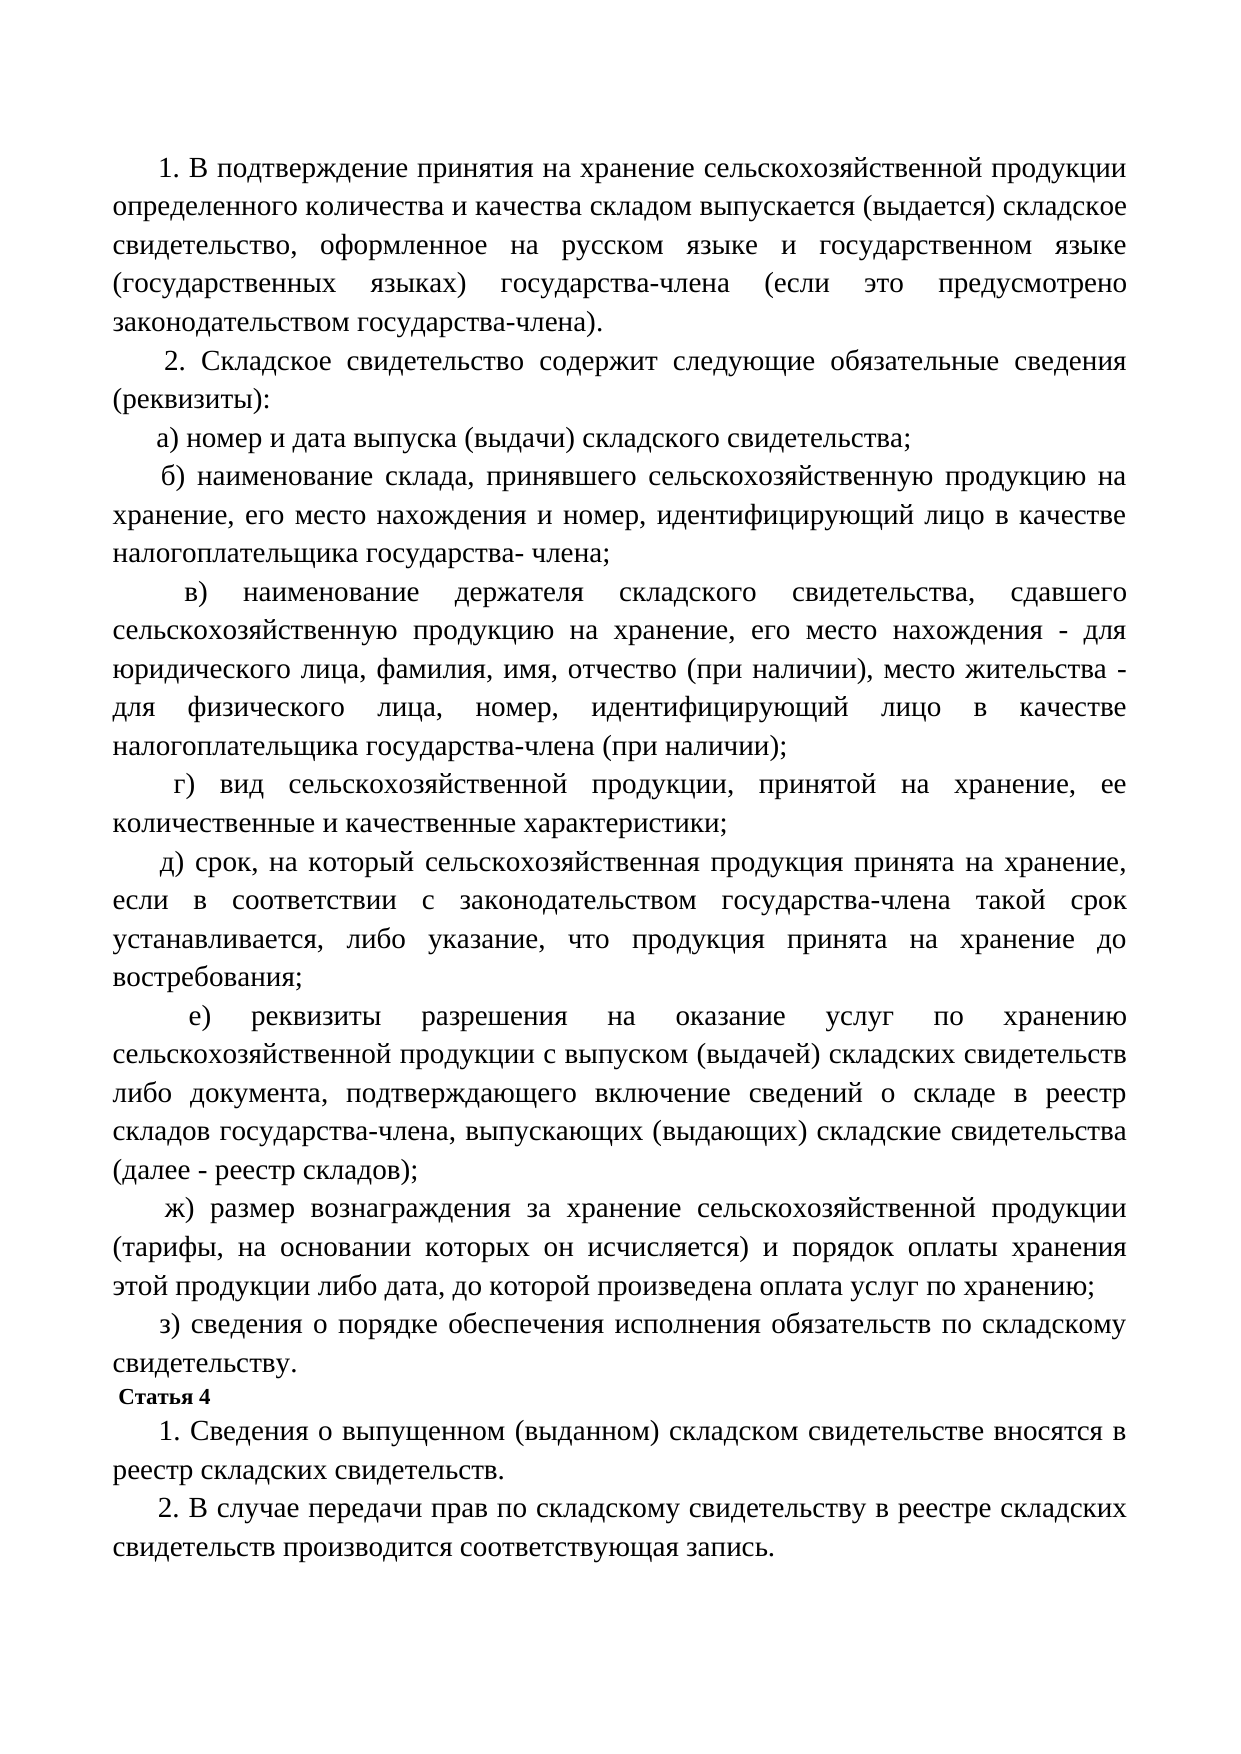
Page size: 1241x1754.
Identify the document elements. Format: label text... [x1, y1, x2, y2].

text 2. В случае передачи прав по складскому свидетельству в реестре складских свидетельств производится соответствующая запись. [112, 1491, 1128, 1563]
text 2. Складское свидетельство содержит следующие обязательные сведения (реквизиты): [112, 343, 1128, 415]
text 1. В подтверждение принятия на хранение сельскохозяйственной продукции определенного количества и качества складом выпускается (выдается) складское свидетельство, оформленное на русском языке и государственном языке (государственных языках) государства-члена (если это предусмотрено законодательством государства-члена). [112, 150, 1128, 338]
text Статья 4 [112, 1383, 1128, 1410]
text ж) размер вознаграждения за хранение сельскохозяйственной продукции (тарифы, на основании которых он исчисляется) и порядок оплаты хранения этой продукции либо дата, до которой произведена оплата услуг по хранению; [112, 1191, 1128, 1301]
text г) вид сельскохозяйственной продукции, принятой на хранение, ее количественные и качественные характеристики; [112, 767, 1128, 839]
text д) срок, на который сельскохозяйственная продукция принята на хранение, если в соответствии с законодательством государства-члена такой срок устанавливается, либо указание, что продукция принята на хранение до востребования; [112, 844, 1128, 993]
text в) наименование держателя складского свидетельства, сдавшего сельскохозяйственную продукцию на хранение, его место нахождения - для юридического лица, фамилия, имя, отчество (при наличии), место жительства - для физического лица, номер, идентифицирующий лицо в качестве налогоплательщика государства-члена (при наличии); [112, 574, 1128, 762]
text б) наименование склада, принявшего сельскохозяйственную продукцию на хранение, его место нахождения и номер, идентифицирующий лицо в качестве налогоплательщика государства- члена; [112, 458, 1128, 569]
text з) сведения о порядке обеспечения исполнения обязательств по складскому свидетельству. [112, 1306, 1128, 1378]
text 1. Сведения о выпущенном (выданном) складском свидетельстве вносятся в реестр складских свидетельств. [112, 1413, 1128, 1486]
text а) номер и дата выпуска (выдачи) складского свидетельства; [112, 420, 1128, 453]
text е) реквизиты разрешения на оказание услуг по хранению сельскохозяйственной продукции с выпуском (выдачей) складских свидетельств либо документа, подтверждающего включение сведений о складе в реестр складов государства-члена, выпускающих (выдающих) складские свидетельства (далее - реестр складов); [112, 998, 1128, 1186]
